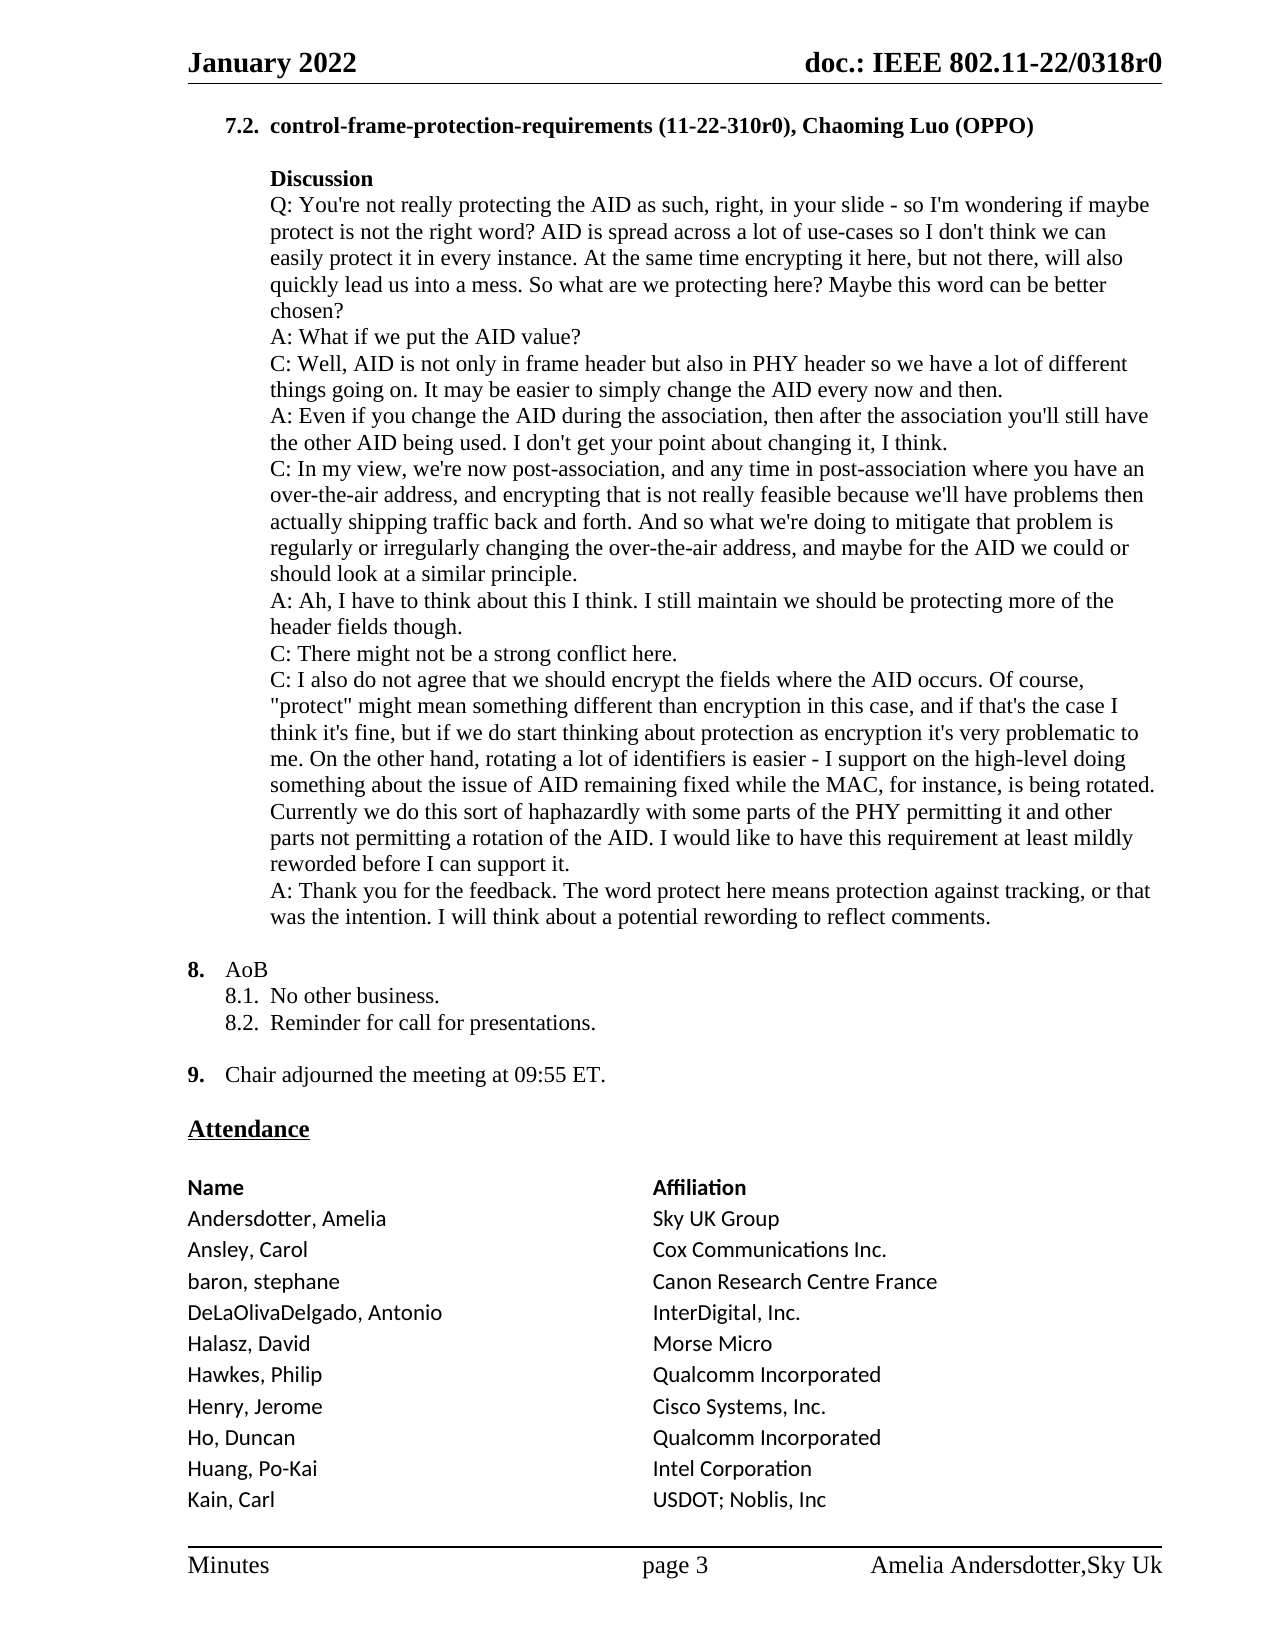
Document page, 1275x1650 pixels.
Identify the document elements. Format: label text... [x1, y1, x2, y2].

table_cell Sky UK Group [653, 1203, 1209, 1234]
table_header Name [188, 1171, 653, 1203]
text C: In my view, we're now post-association, and any time in post-association where you have an over-the-air address, and encrypting that is not really feasible because we'll have problems then actually shipping traffic back and forth. And so what we're doing to mitigate that problem is regularly or irregularly changing the over-the-air address, and maybe for the AID we could or should look at a similar principle. [270, 455, 1162, 587]
list Chair adjourned the meeting at 09:55 ET. [187, 1061, 1162, 1088]
table_cell baron, stephane [188, 1265, 653, 1296]
text A: Ah, I have to think about this I think. I still maintain we should be protecting more of the header fields though. [270, 587, 1162, 639]
table_cell InterDigital, Inc. [653, 1296, 1209, 1328]
text A: What if we put the AID value? [270, 323, 1162, 350]
list control-frame-protection-requirements (11-22-310r0), Chaoming Luo (OPPO) [225, 112, 1162, 139]
text Attendance [187, 1114, 1162, 1143]
table_cell Henry, Jerome [188, 1390, 653, 1421]
table_cell Andersdotter, Amelia [188, 1203, 653, 1234]
table_cell Ho, Duncan [188, 1421, 653, 1453]
text C: I also do not agree that we should encrypt the fields where the AID occurs. Of course, "protect" might mean something different than encryption in this case, and if that's the case I think it's fine, but if we do start thinking about protection as encryption it's very problematic to me. On the other hand, rotating a lot of identifiers is easier - I support on the high-level doing something about the issue of AID remaining fixed while the MAC, for instance, is being rotated. Currently we do this sort of haphazardly with some parts of the PHY permitting it and other parts not permitting a rotation of the AID. I would like to have this requirement at least mildly reworded before I can support it. [270, 666, 1162, 877]
table_cell USDOT; Noblis, Inc [653, 1484, 1209, 1515]
table_cell Huang, Po-Kai [188, 1453, 653, 1484]
list No other business. [225, 982, 1162, 1008]
table_cell Intel Corporation [653, 1453, 1209, 1484]
text A: Thank you for the feedback. The word protect here means protection against tracking, or that was the intention. I will think about a potential rewording to reflect comments. [270, 877, 1162, 929]
table_cell Morse Micro [653, 1328, 1209, 1359]
table_cell DeLaOlivaDelgado, Antonio [188, 1296, 653, 1328]
text C: There might not be a strong conflict here. [270, 639, 1162, 666]
table_cell Hawkes, Philip [188, 1359, 653, 1390]
table_cell Qualcomm Incorporated [653, 1359, 1209, 1390]
table_header Affiliation [653, 1171, 1209, 1203]
table_cell Kain, Carl [188, 1484, 653, 1515]
text A: Even if you change the AID during the association, then after the association you'll still have the other AID being used. I don't get your point about changing it, I think. [270, 402, 1162, 455]
list Reminder for call for presentations. [225, 1008, 1162, 1035]
table_cell Cisco Systems, Inc. [653, 1390, 1209, 1421]
text Discussion [270, 139, 1162, 192]
table_cell Qualcomm Incorporated [653, 1421, 1209, 1453]
table_cell Ansley, Carol [188, 1234, 653, 1265]
text Q: You're not really protecting the AID as such, right, in your slide - so I'm wondering if maybe protect is not the right word? AID is spread across a lot of use-cases so I don't think we can easily protect it in every instance. At the same time encrypting it here, but not there, will also quickly lead us into a mess. So what are we protecting here? Maybe this word can be better chosen? [270, 192, 1162, 323]
table_cell Canon Research Centre France [653, 1265, 1209, 1296]
text C: Well, AID is not only in frame header but also in PHY header so we have a lot of different things going on. It may be easier to simply change the AID every now and then. [270, 350, 1162, 402]
table_cell Cox Communications Inc. [653, 1234, 1209, 1265]
list AoB [187, 956, 1162, 982]
table_cell Halasz, David [188, 1328, 653, 1359]
